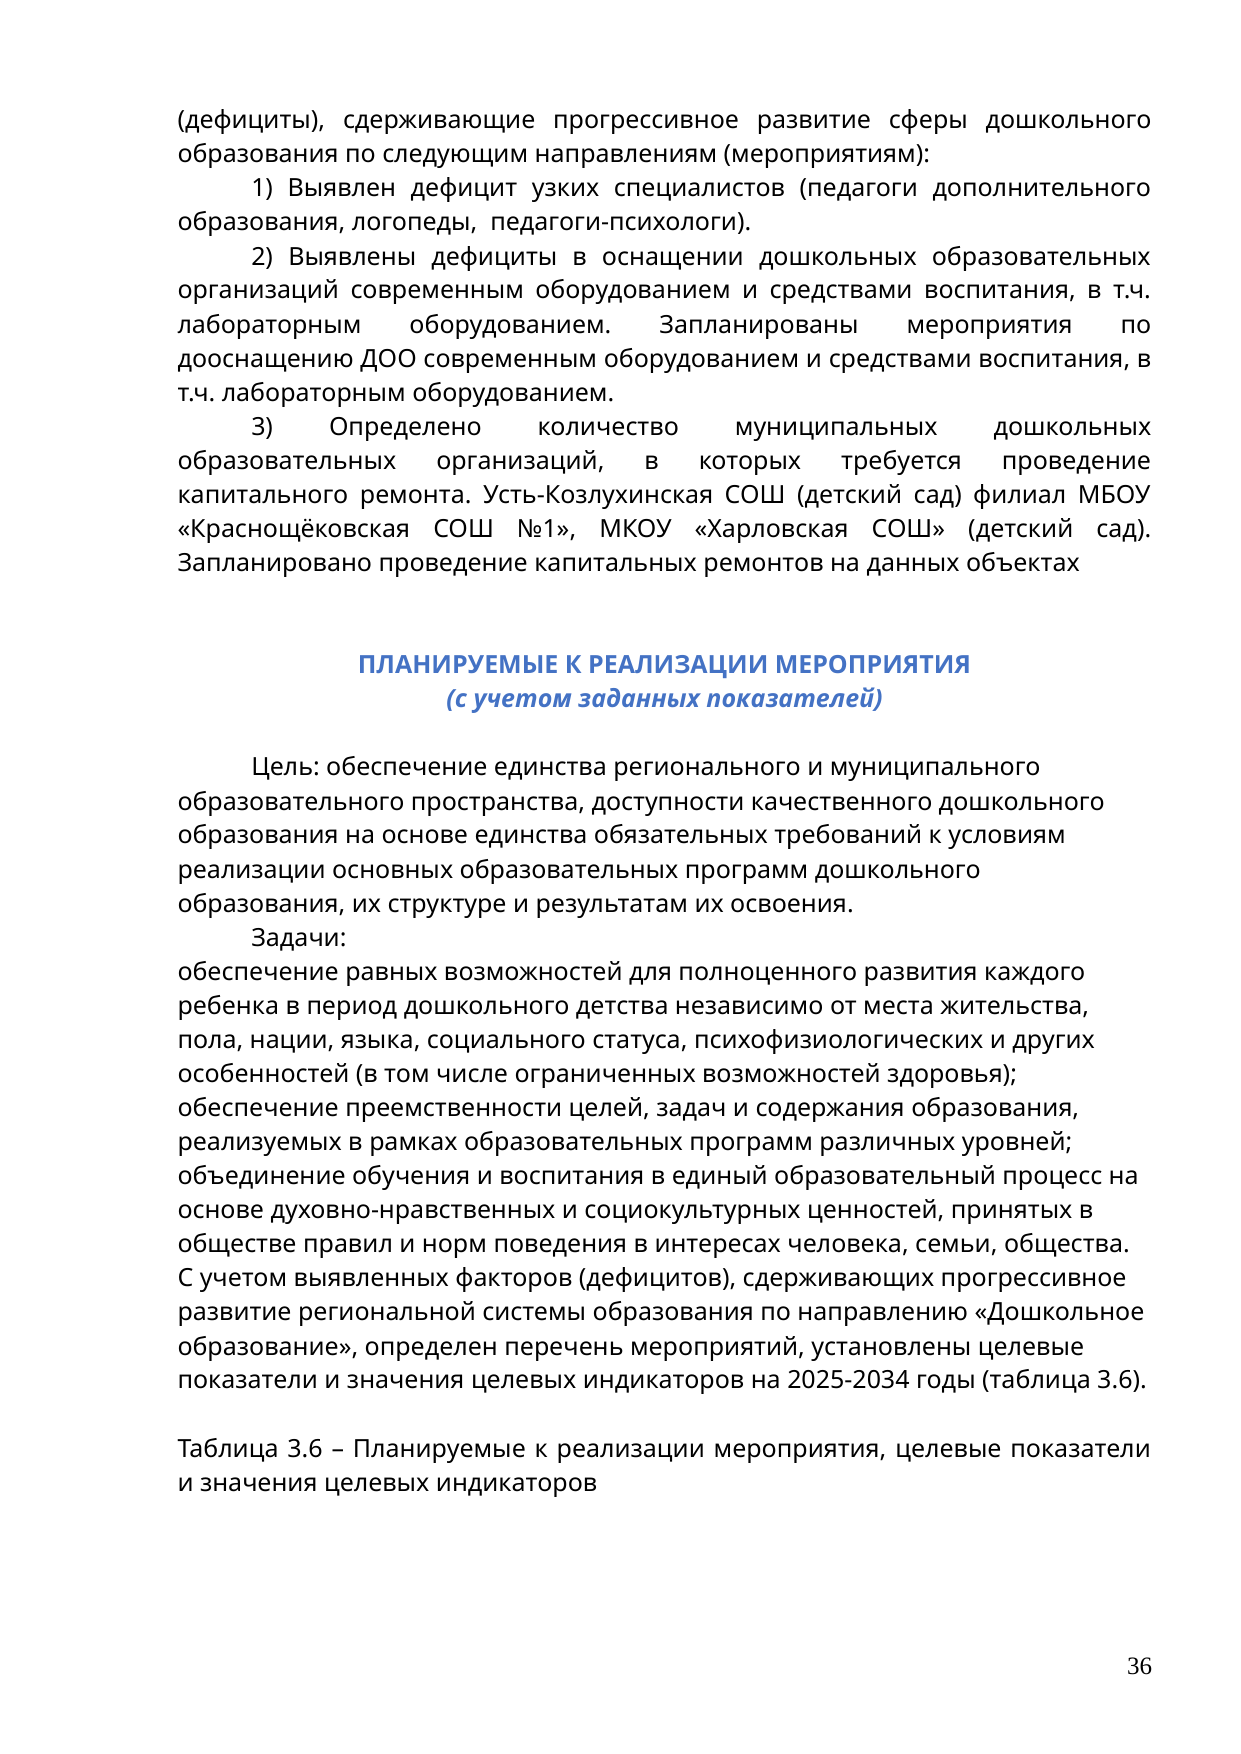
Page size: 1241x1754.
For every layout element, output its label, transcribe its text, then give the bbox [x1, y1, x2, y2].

text объединение обучения и воспитания в единый образовательный процесс на основе духовно-нравственных и социокультурных ценностей, принятых в обществе правил и норм поведения в интересах человека, семьи, общества. [177, 1158, 1152, 1260]
text Цель: обеспечение единства регионального и муниципального образовательного пространства, доступности качественного дошкольного образования на основе единства обязательных требований к условиям реализации основных образовательных программ дошкольного образования, их структуре и результатам их освоения. [177, 749, 1152, 919]
text Задачи: [177, 919, 1152, 953]
text Таблица 3.6 – Планируемые к реализации мероприятия, целевые показатели и значения целевых индикаторов [177, 1430, 1156, 1553]
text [177, 102, 1152, 170]
text 1) Выявлен дефицит узких специалистов (педагоги дополнительного образования, логопеды, педагоги-психологи). [177, 170, 1152, 238]
text обеспечение равных возможностей для полноценного развития каждого ребенка в период дошкольного детства независимо от места жительства, пола, нации, языка, социального статуса, психофизиологических и других особенностей (в том числе ограниченных возможностей здоровья); [177, 953, 1152, 1090]
text (с учетом заданных показателей) [177, 681, 1152, 715]
text обеспечение преемственности целей, задач и содержания образования, реализуемых в рамках образовательных программ различных уровней; [177, 1090, 1152, 1158]
text 2) Выявлены дефициты в оснащении дошкольных образовательных организаций современным оборудованием и средствами воспитания, в т.ч. лабораторным оборудованием. Запланированы мероприятия по дооснащению ДОО современным оборудованием и средствами воспитания, в т.ч. лабораторным оборудованием. [177, 238, 1152, 408]
text 3) Определено количество муниципальных дошкольных образовательных организаций, в которых требуется проведение капитального ремонта. Усть-Козлухинская СОШ (детский сад) филиал МБОУ «Краснощёковская СОШ №1», МКОУ «Харловская СОШ» (детский сад). Запланировано проведение капитальных ремонтов на данных объектах [177, 408, 1152, 579]
text ПЛАНИРУЕМЫЕ К РЕАЛИЗАЦИИ МЕРОПРИЯТИЯ [177, 647, 1152, 681]
text С учетом выявленных факторов (дефицитов), сдерживающих прогрессивное развитие региональной системы образования по направлению «Дошкольное образование», определен перечень мероприятий, установлены целевые показатели и значения целевых индикаторов на 2025-2034 годы (таблица 3.6). [177, 1260, 1152, 1396]
